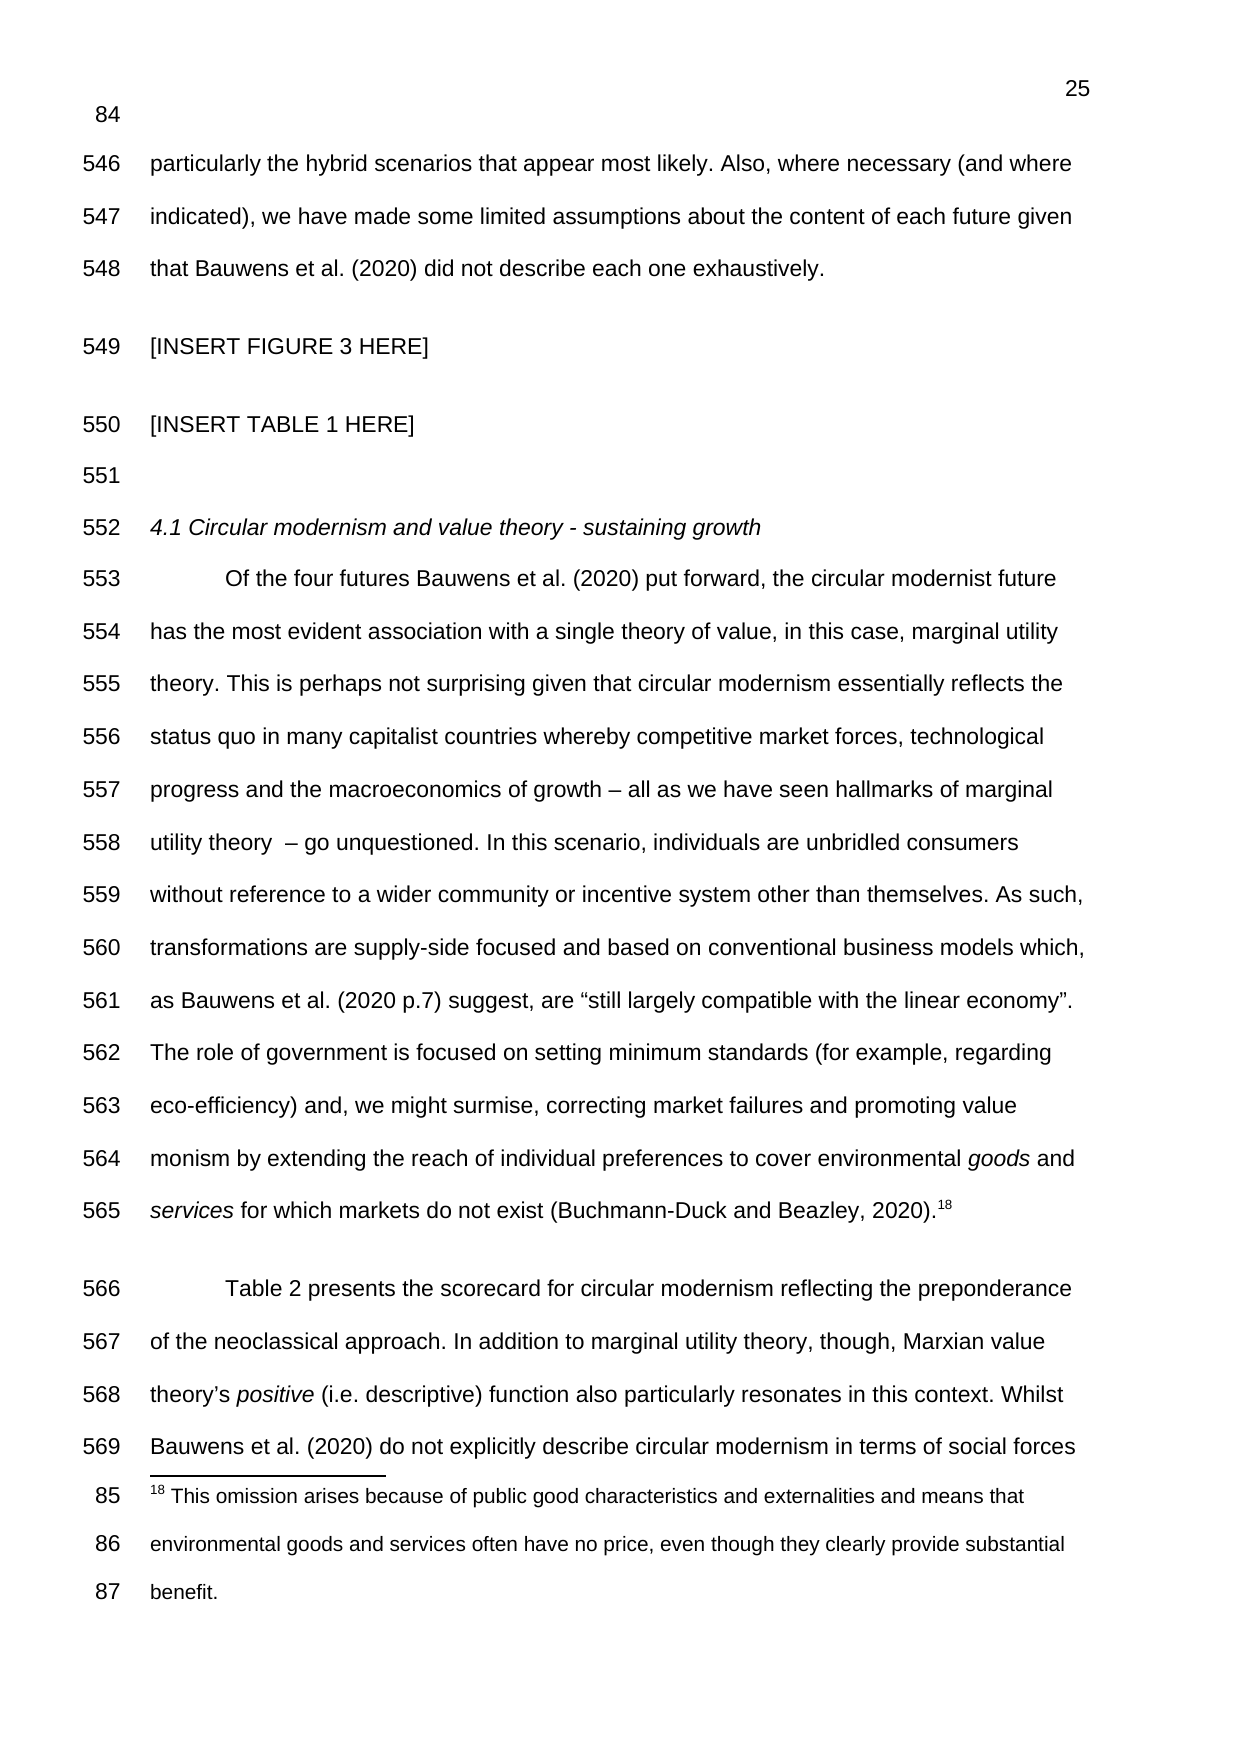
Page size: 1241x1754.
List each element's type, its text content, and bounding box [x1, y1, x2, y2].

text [150, 1275, 1090, 1459]
text 4.1 Circular modernism and value theory - sustaining growth [150, 513, 1090, 540]
text [INSERT FIGURE 3 HERE] [150, 333, 1090, 359]
text [INSERT TABLE 1 HERE] [150, 411, 1090, 437]
text Of the four futures Bauwens et al. (2020) put forward, the circular modernist future has the most evident association with a single theory of value, in this case, marginal utility theory. This is perhaps not surprising given that circular modernism essentially reflects the status quo in many capitalist countries whereby competitive market forces, technological progress and the macroeconomics of growth – all as we have seen hallmarks of marginal utility theory – go unquestioned. In this scenario, individuals are unbridled consumers without reference to a wider community or incentive system other than themselves. As such, transformations are supply-side focused and based on conventional business models which, as Bauwens et al. (2020 p.7) suggest, are “still largely compatible with the linear economy”. The role of government is focused on setting minimum standards (for example, regarding eco-efficiency) and, we might surmise, correcting market failures and promoting value monism by extending the reach of individual preferences to cover environmental goods and services for which markets do not exist (Buchmann-Duck and Beazley, 2020). [150, 565, 1090, 1224]
text It should be stressed that, just as Bauwens et al. (2020, p.2) recognise that their four futures are not mutually exclusive and represent “extreme cases of continuums”, so too here some of the arguments presented may be reconciled across the different futures and particularly the hybrid scenarios that appear most likely. Also, where necessary (and where indicated), we have made some limited assumptions about the content of each future given that Bauwens et al. (2020) did not describe each one exhaustively. [150, 150, 1090, 282]
